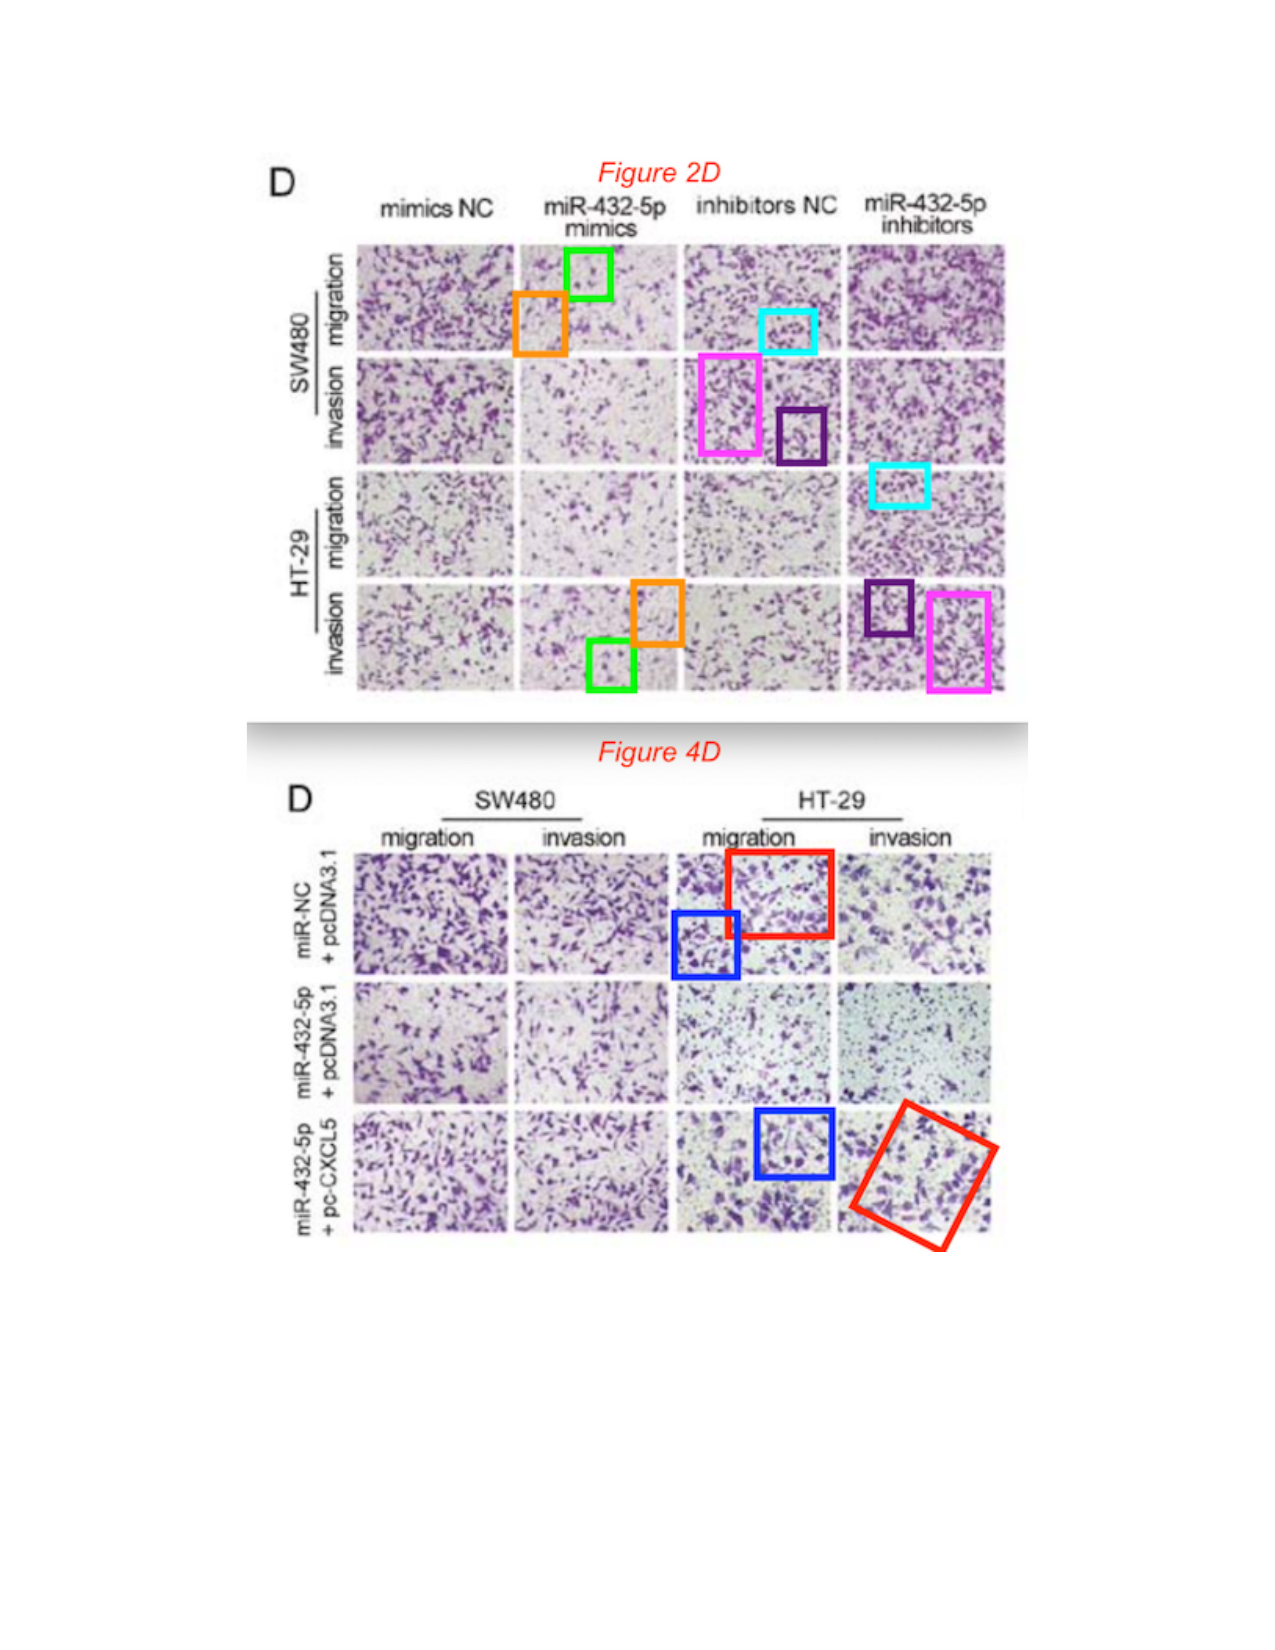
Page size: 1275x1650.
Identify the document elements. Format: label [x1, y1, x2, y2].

picture [246, 150, 1029, 1252]
